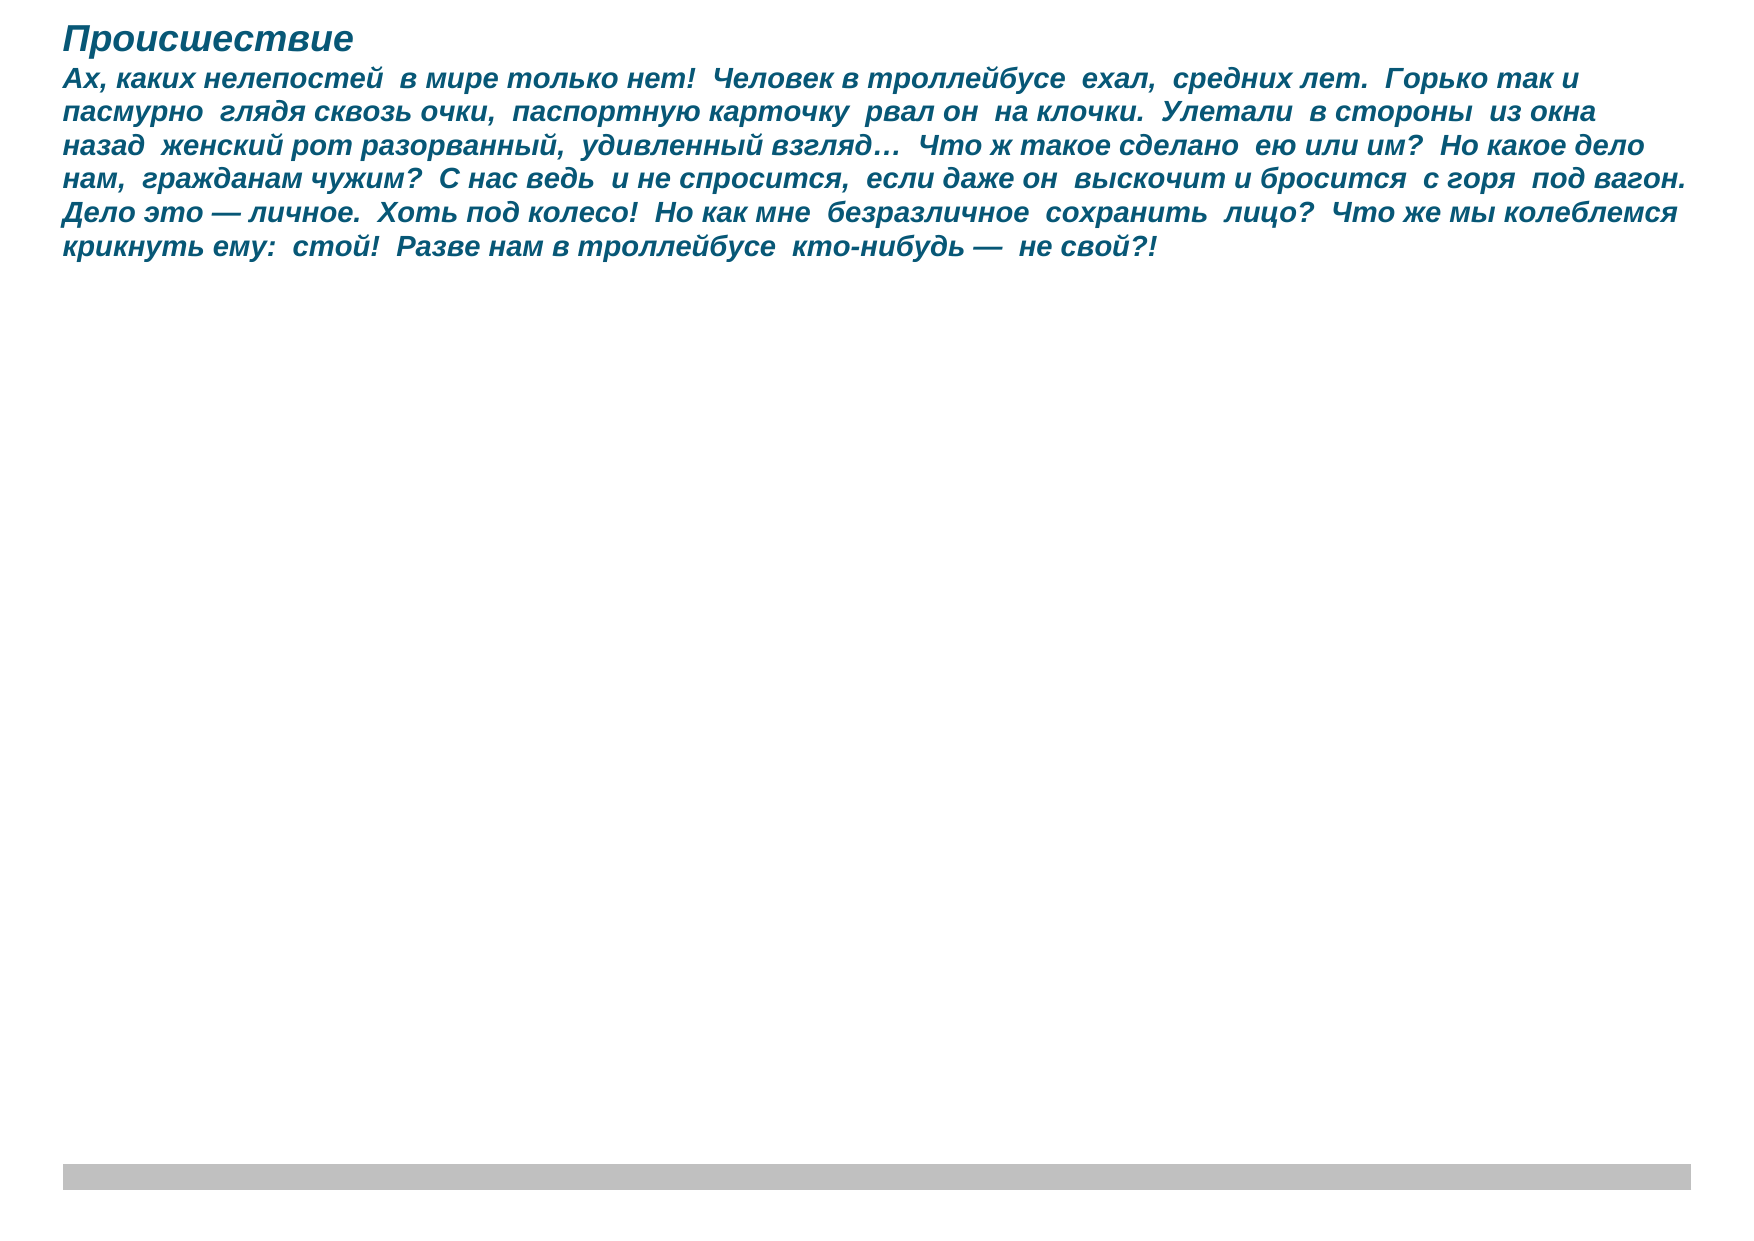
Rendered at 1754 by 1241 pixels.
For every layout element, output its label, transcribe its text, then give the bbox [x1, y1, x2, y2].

subtitle Происшествие [62, 17, 1691, 60]
text Ах, каких нелепостей [62, 61, 1691, 262]
